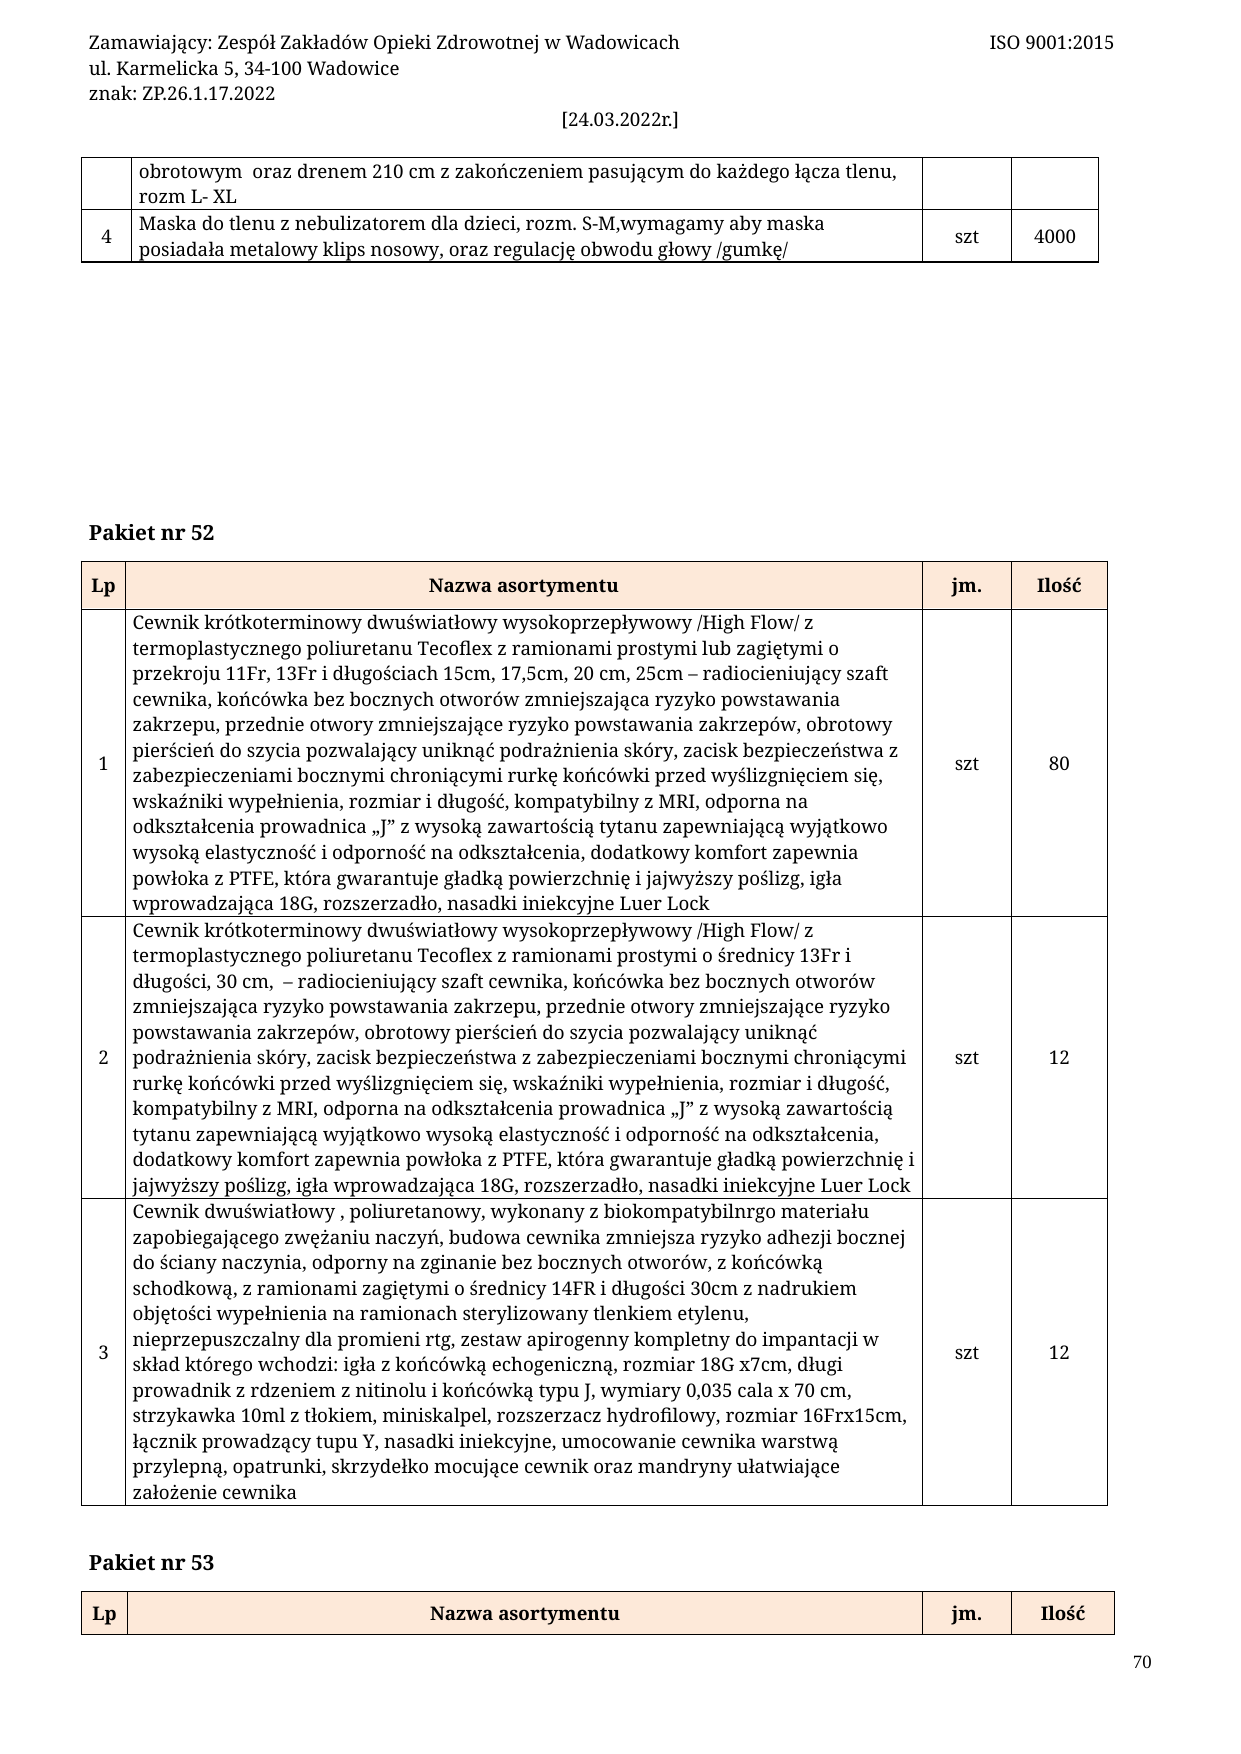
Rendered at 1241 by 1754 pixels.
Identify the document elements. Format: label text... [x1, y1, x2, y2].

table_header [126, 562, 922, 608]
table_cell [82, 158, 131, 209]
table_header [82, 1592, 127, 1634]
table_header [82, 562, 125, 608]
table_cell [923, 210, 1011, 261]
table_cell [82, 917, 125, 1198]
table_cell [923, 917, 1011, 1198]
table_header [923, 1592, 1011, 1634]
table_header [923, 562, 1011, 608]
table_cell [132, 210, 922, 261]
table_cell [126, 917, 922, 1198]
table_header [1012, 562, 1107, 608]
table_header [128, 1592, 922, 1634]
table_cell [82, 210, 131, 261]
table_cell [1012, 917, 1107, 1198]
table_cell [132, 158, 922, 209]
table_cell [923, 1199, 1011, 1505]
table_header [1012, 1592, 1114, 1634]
text Pakiet nr 52 [89, 518, 1152, 546]
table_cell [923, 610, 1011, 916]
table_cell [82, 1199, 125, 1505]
text Pakiet nr 53 [89, 1548, 1152, 1577]
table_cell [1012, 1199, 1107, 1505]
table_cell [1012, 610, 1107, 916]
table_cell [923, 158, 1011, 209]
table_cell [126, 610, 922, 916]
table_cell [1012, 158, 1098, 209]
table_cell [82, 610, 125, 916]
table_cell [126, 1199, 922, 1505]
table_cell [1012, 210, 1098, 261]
